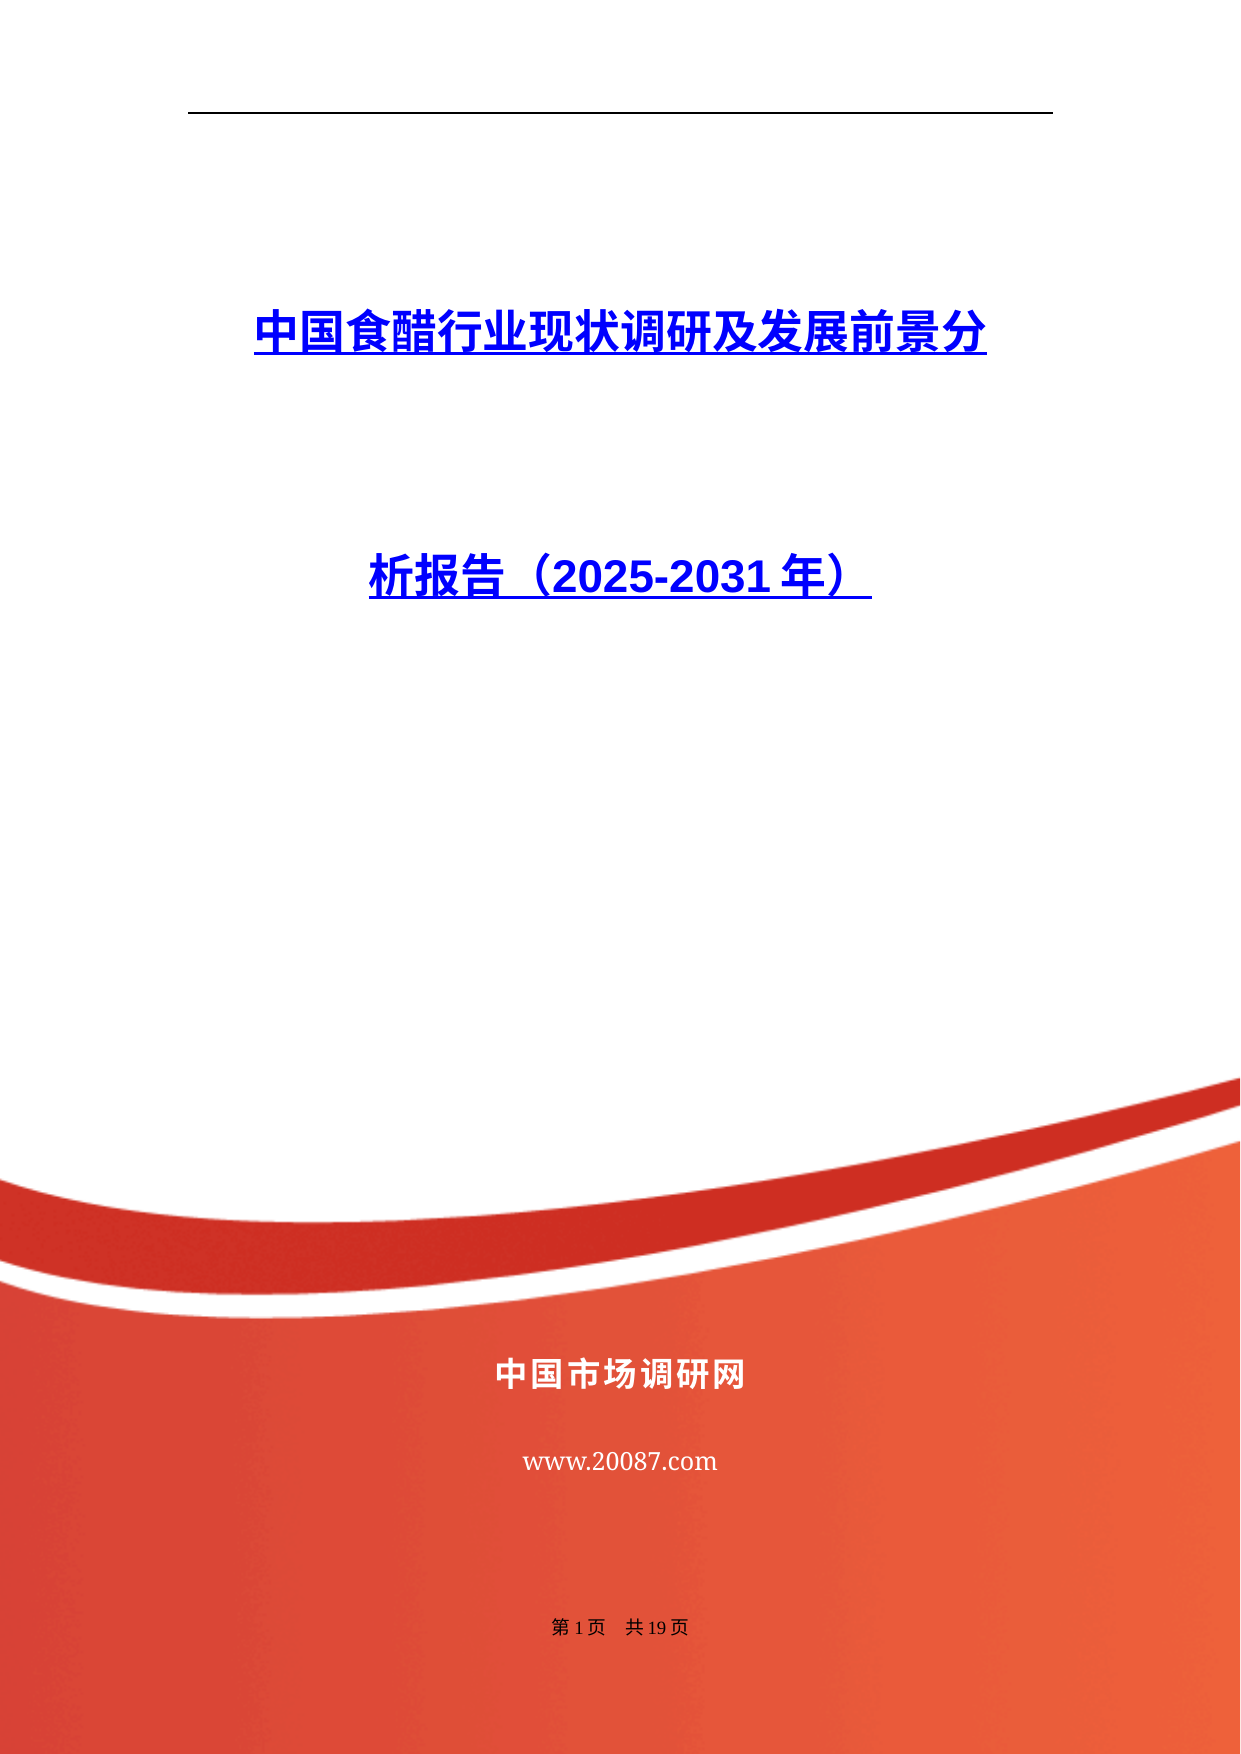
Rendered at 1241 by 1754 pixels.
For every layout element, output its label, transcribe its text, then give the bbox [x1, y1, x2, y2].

picture [0, 1006, 1241, 1754]
text www.20087.com [187, 1428, 1053, 1493]
subtitle 中国市场调研网 [187, 1339, 1053, 1404]
table_header 中国食醋行业现状调研及发展前景分析报告（2025-2031年） [188, 207, 1053, 773]
